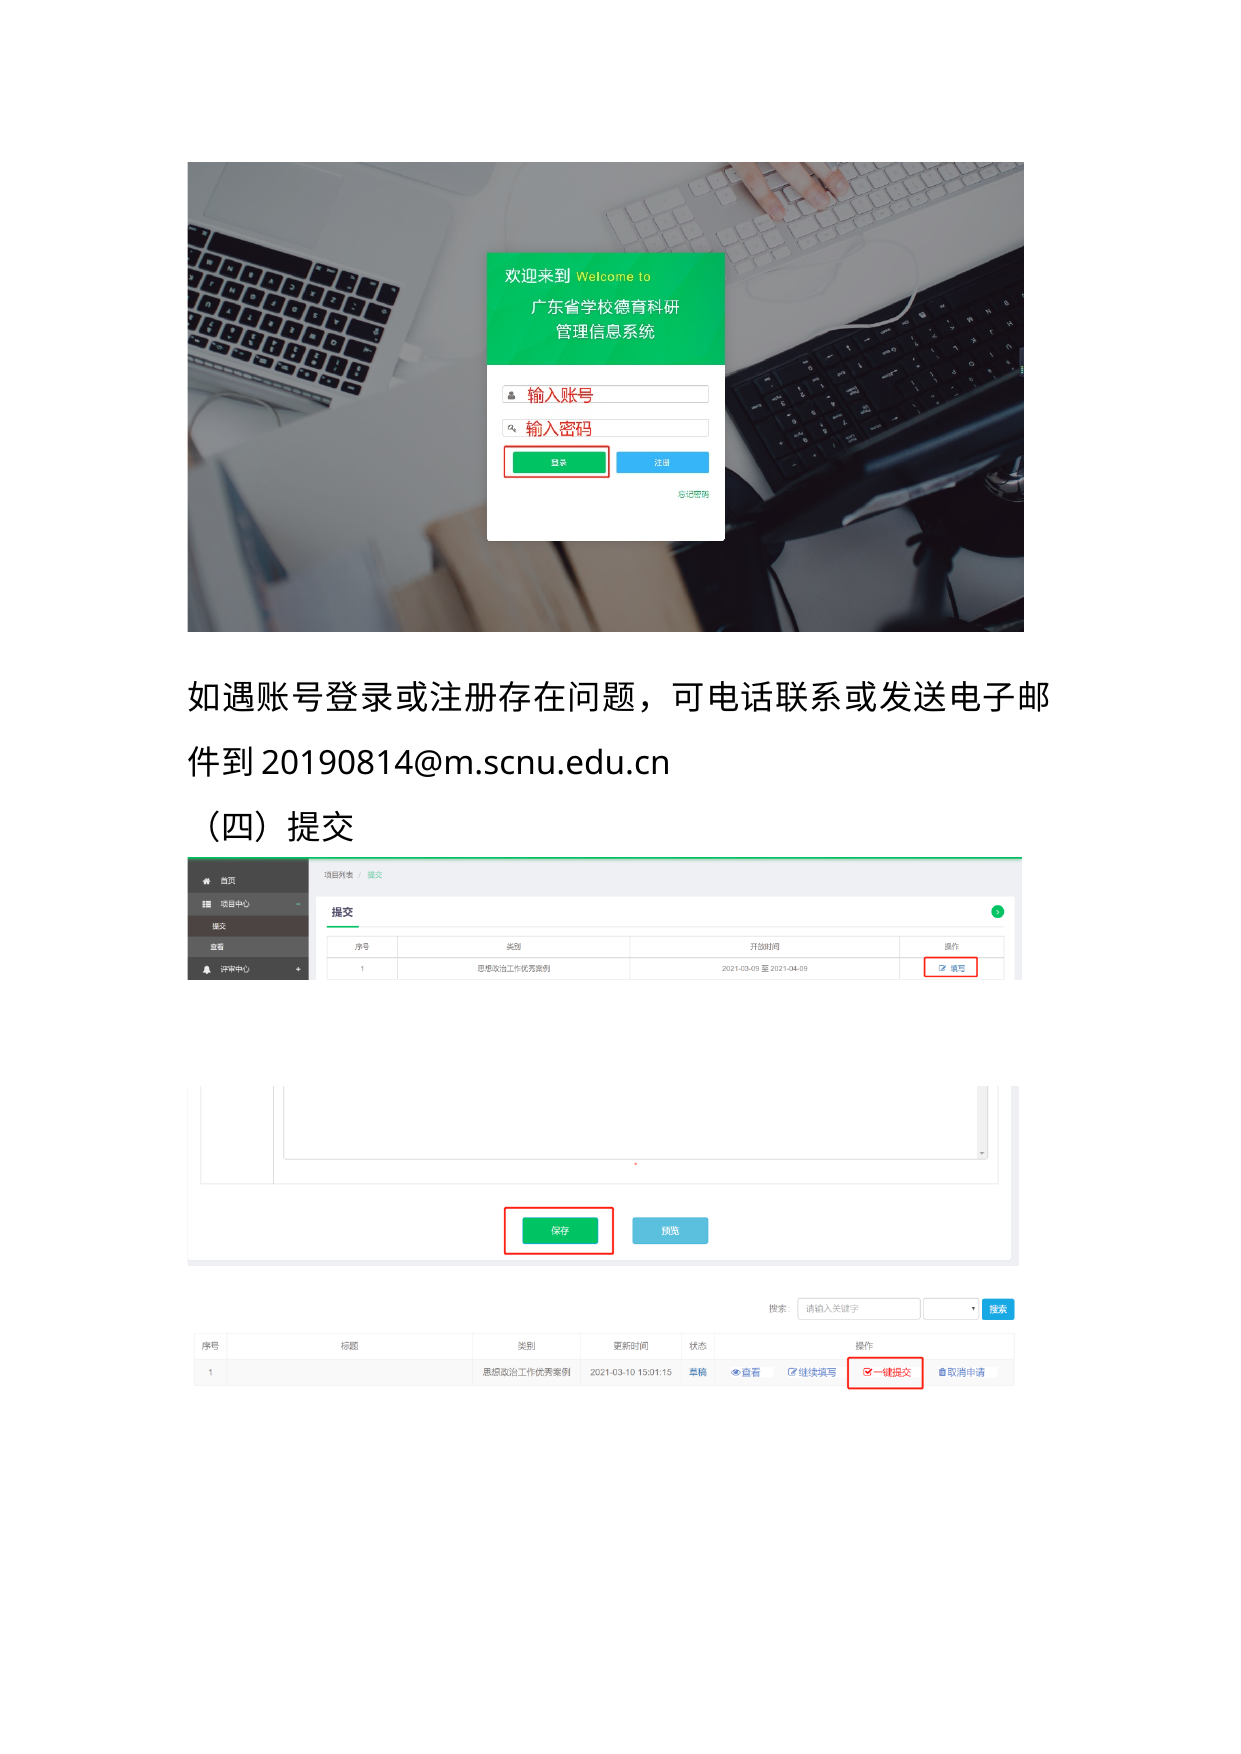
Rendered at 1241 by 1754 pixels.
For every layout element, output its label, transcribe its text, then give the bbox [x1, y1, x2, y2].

picture [187, 857, 1022, 980]
picture [187, 1294, 1021, 1401]
picture [187, 1086, 1019, 1266]
text （四）提交 [187, 793, 1053, 858]
picture [187, 162, 1024, 632]
text 如遇账号登录或注册存在问题，可电话联系或发送电子邮件到20190814@m.scnu.edu.cn [187, 663, 1053, 793]
